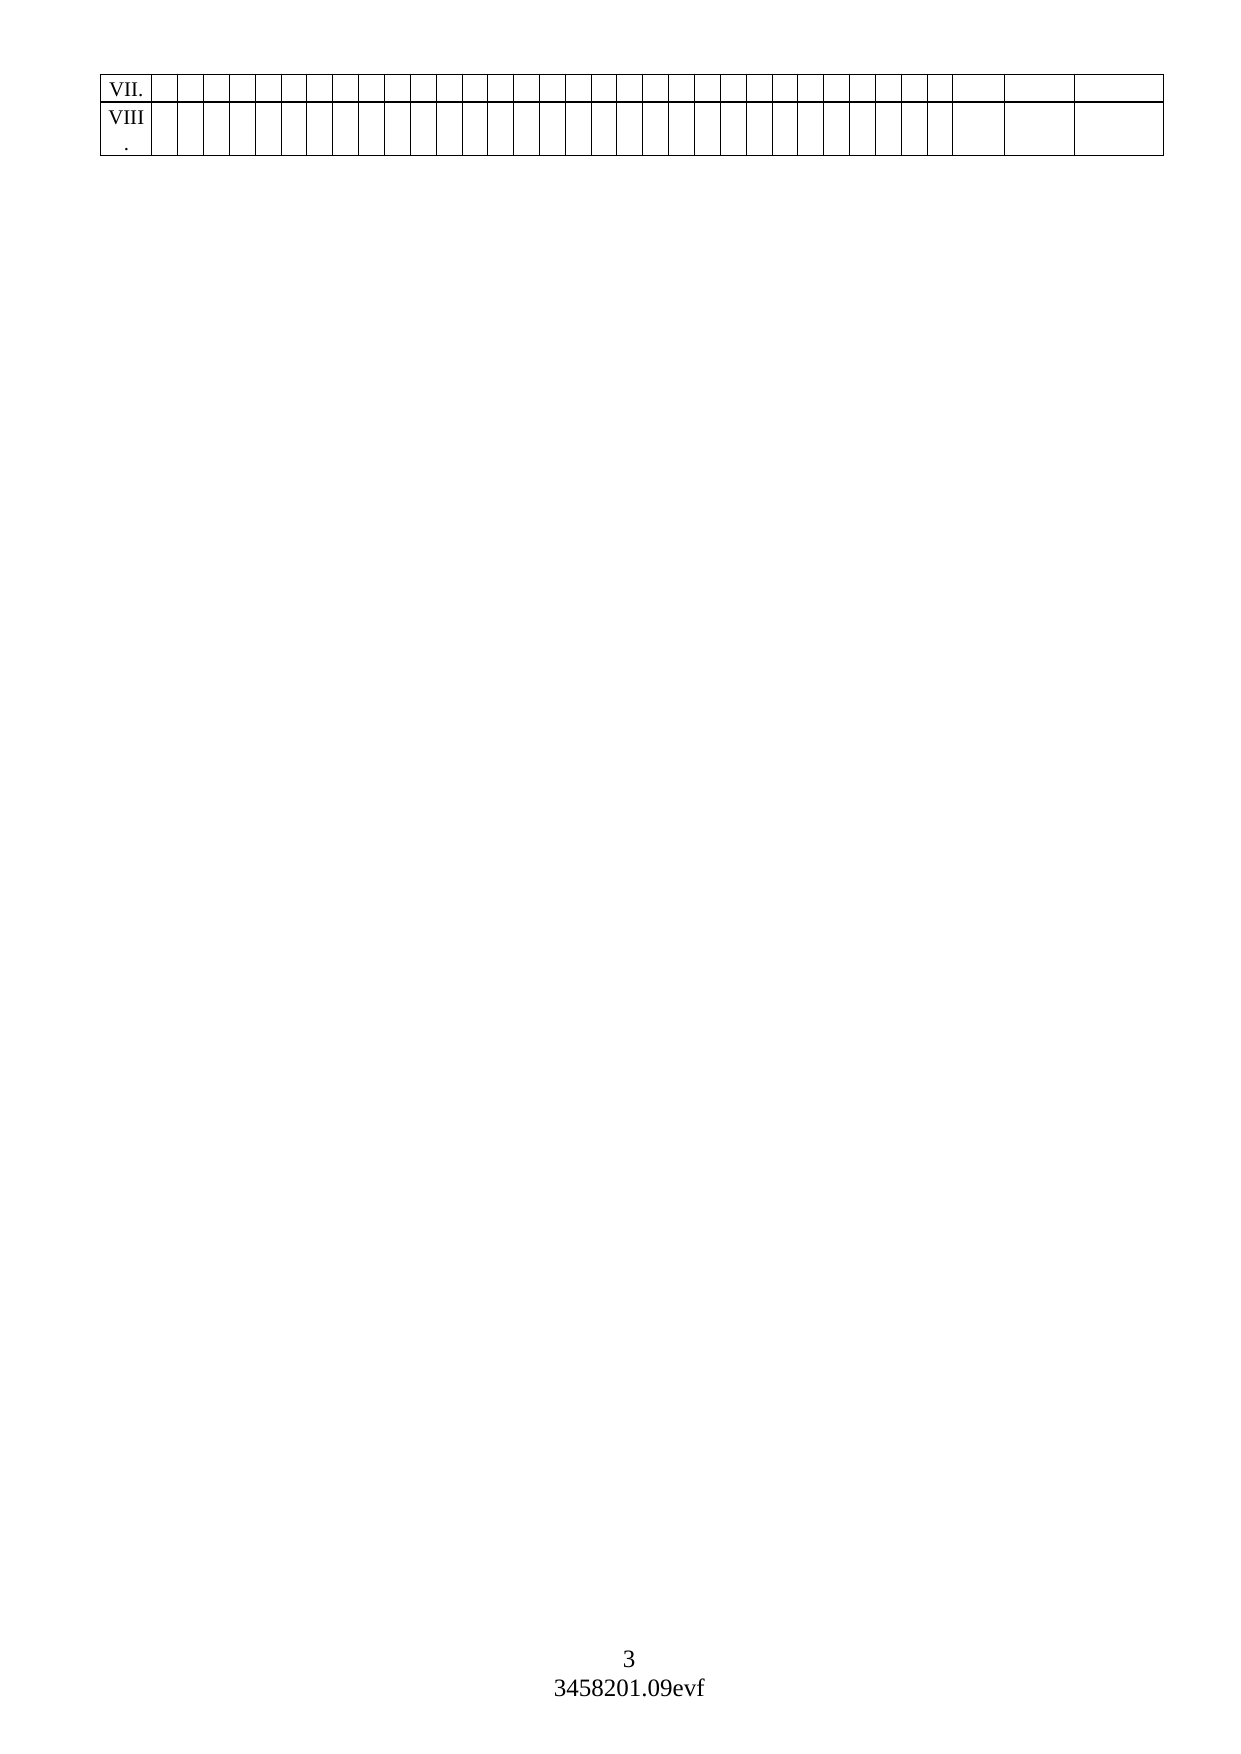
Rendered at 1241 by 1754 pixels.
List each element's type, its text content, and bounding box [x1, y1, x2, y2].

table_cell [514, 75, 539, 101]
table_cell [798, 103, 823, 155]
table_cell [359, 103, 384, 155]
table_cell [437, 103, 462, 155]
table_cell [463, 103, 487, 155]
table_cell VII. [101, 75, 151, 101]
table_cell VIII. [101, 103, 151, 155]
table_cell [540, 75, 565, 101]
table_cell [643, 103, 668, 155]
table_cell [282, 103, 306, 155]
table_cell [488, 103, 513, 155]
table_cell [953, 75, 1004, 101]
table_cell [928, 75, 952, 101]
table_cell [152, 75, 177, 101]
table_cell [747, 103, 772, 155]
table_cell [437, 75, 462, 101]
table_cell [850, 75, 875, 101]
table_cell [307, 103, 332, 155]
table_cell [617, 75, 642, 101]
table_cell [1075, 103, 1163, 155]
table_cell [592, 75, 616, 101]
table_cell [824, 103, 849, 155]
table_cell [824, 75, 849, 101]
table_cell [1005, 75, 1074, 101]
table_cell [798, 75, 823, 101]
table_cell [385, 75, 410, 101]
table_cell [721, 103, 746, 155]
table_cell [204, 103, 229, 155]
table_cell [773, 75, 797, 101]
table_cell [230, 103, 255, 155]
table_cell [256, 75, 281, 101]
table_cell [333, 103, 358, 155]
table_cell [876, 75, 901, 101]
table_cell [411, 75, 436, 101]
table_cell [747, 75, 772, 101]
table_cell [204, 75, 229, 101]
table_cell [488, 75, 513, 101]
table_cell [592, 103, 616, 155]
table_cell [411, 103, 436, 155]
table_cell [178, 103, 203, 155]
table_cell [1005, 103, 1074, 155]
table_cell [566, 75, 591, 101]
table_cell [514, 103, 539, 155]
table_cell [617, 103, 642, 155]
table_cell [902, 75, 927, 101]
table_cell [230, 75, 255, 101]
table_cell [695, 75, 720, 101]
table_cell [256, 103, 281, 155]
table_cell [876, 103, 901, 155]
table_cell [902, 103, 927, 155]
table_cell [178, 75, 203, 101]
table_cell [643, 75, 668, 101]
table_cell [850, 103, 875, 155]
table_cell [282, 75, 306, 101]
table_cell [359, 75, 384, 101]
table_cell [953, 103, 1004, 155]
table_cell [669, 75, 694, 101]
table_cell [1075, 75, 1163, 101]
table_cell [333, 75, 358, 101]
table_cell [385, 103, 410, 155]
table_cell [566, 103, 591, 155]
table_cell [540, 103, 565, 155]
table_cell [773, 103, 797, 155]
table_cell [463, 75, 487, 101]
table_cell [669, 103, 694, 155]
table_cell [928, 103, 952, 155]
table_cell [695, 103, 720, 155]
table_cell [721, 75, 746, 101]
table_cell [307, 75, 332, 101]
table_cell [152, 103, 177, 155]
